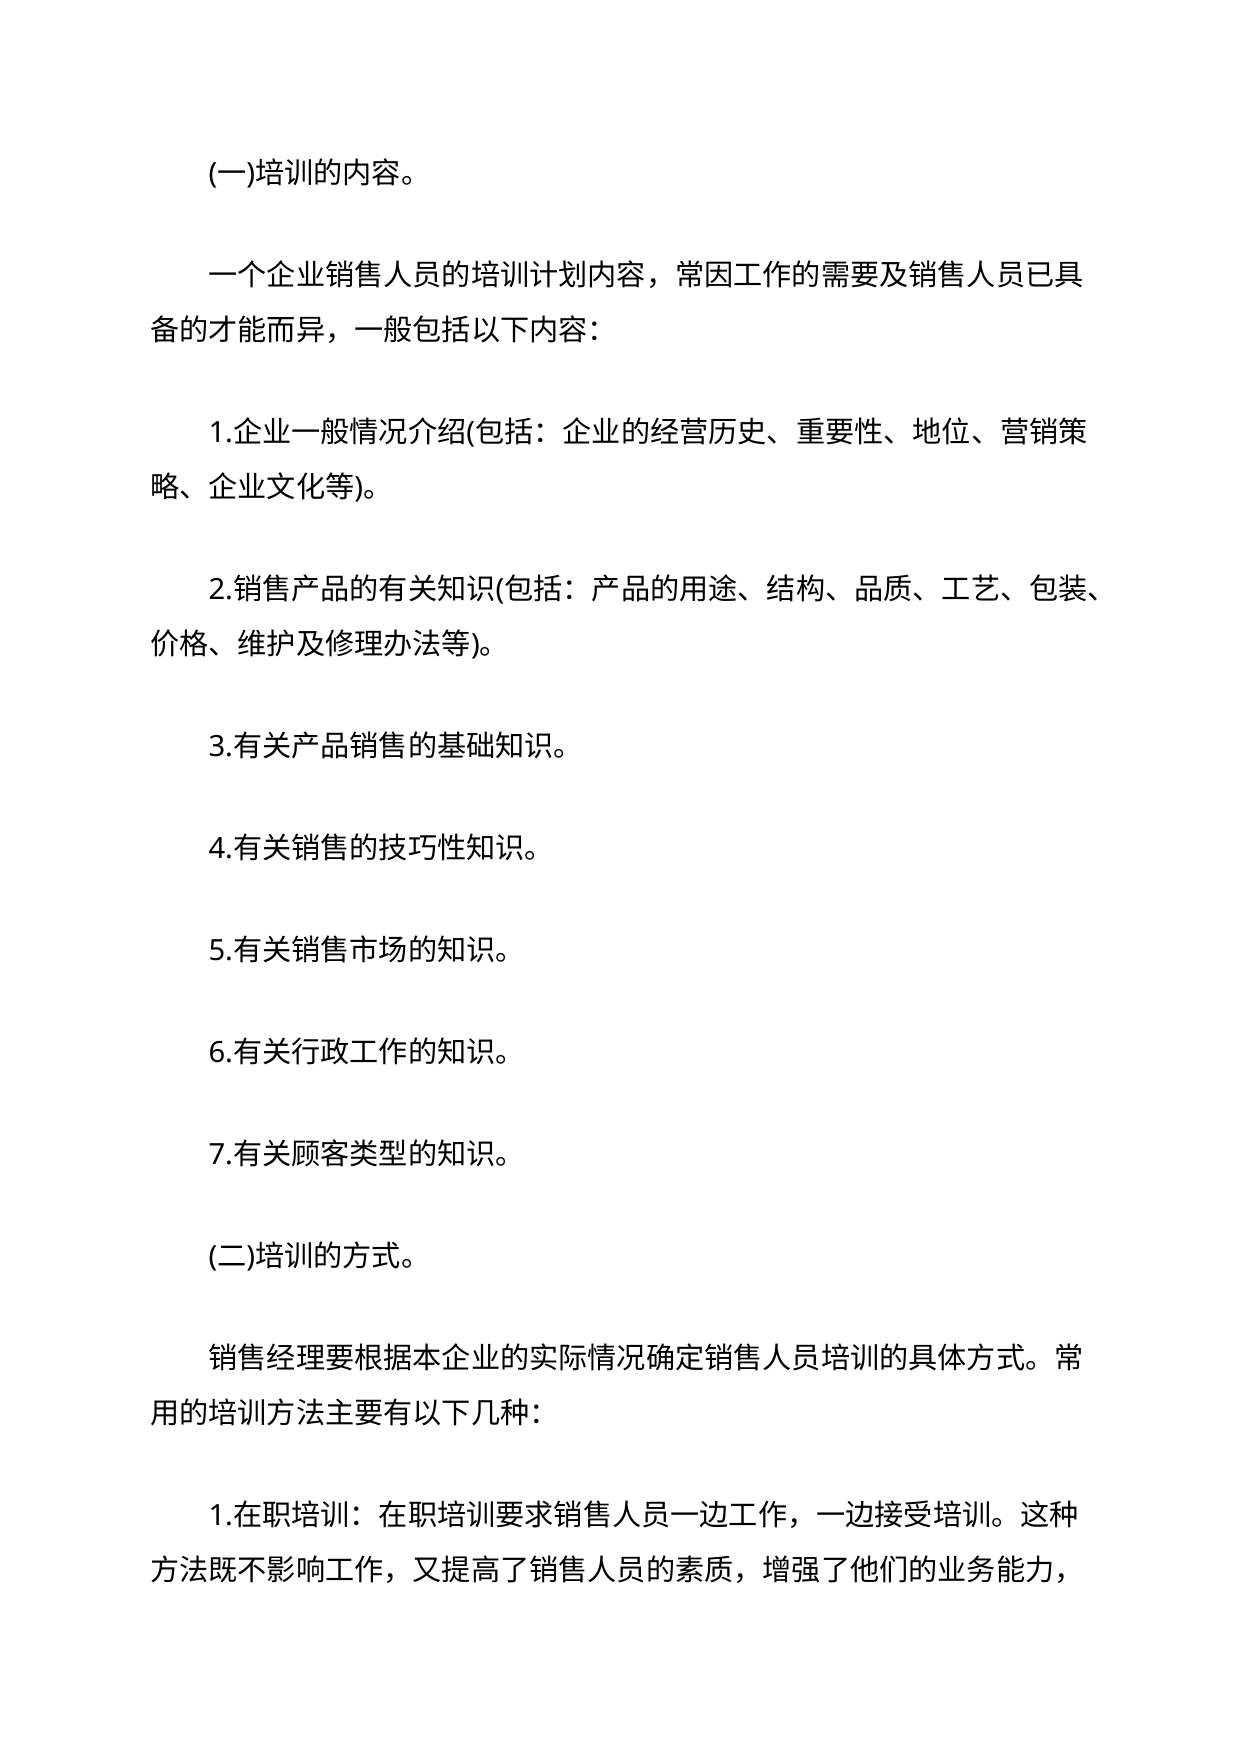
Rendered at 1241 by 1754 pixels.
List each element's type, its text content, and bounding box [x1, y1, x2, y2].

text (一)培训的内容。 [150, 150, 1090, 192]
text 3.有关产品销售的基础知识。 [150, 723, 1090, 765]
text 7.有关顾客类型的知识。 [150, 1131, 1090, 1173]
text 4.有关销售的技巧性知识。 [150, 824, 1090, 867]
text 5.有关销售市场的知识。 [150, 927, 1090, 969]
text 销售经理要根据本企业的实际情况确定销售人员培训的具体方式。常用的培训方法主要有以下几种： [150, 1334, 1090, 1432]
text 1.企业一般情况介绍(包括：企业的经营历史、重要性、地位、营销策略、企业文化等)。 [150, 409, 1090, 506]
text 2.销售产品的有关知识(包括：产品的用途、结构、品质、工艺、包装、价格、维护及修理办法等)。 [150, 566, 1090, 663]
text 6.有关行政工作的知识。 [150, 1028, 1090, 1071]
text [150, 1491, 1090, 1588]
text (二)培训的方式。 [150, 1232, 1090, 1275]
text 一个企业销售人员的培训计划内容，常因工作的需要及销售人员已具备的才能而异，一般包括以下内容： [150, 252, 1090, 349]
